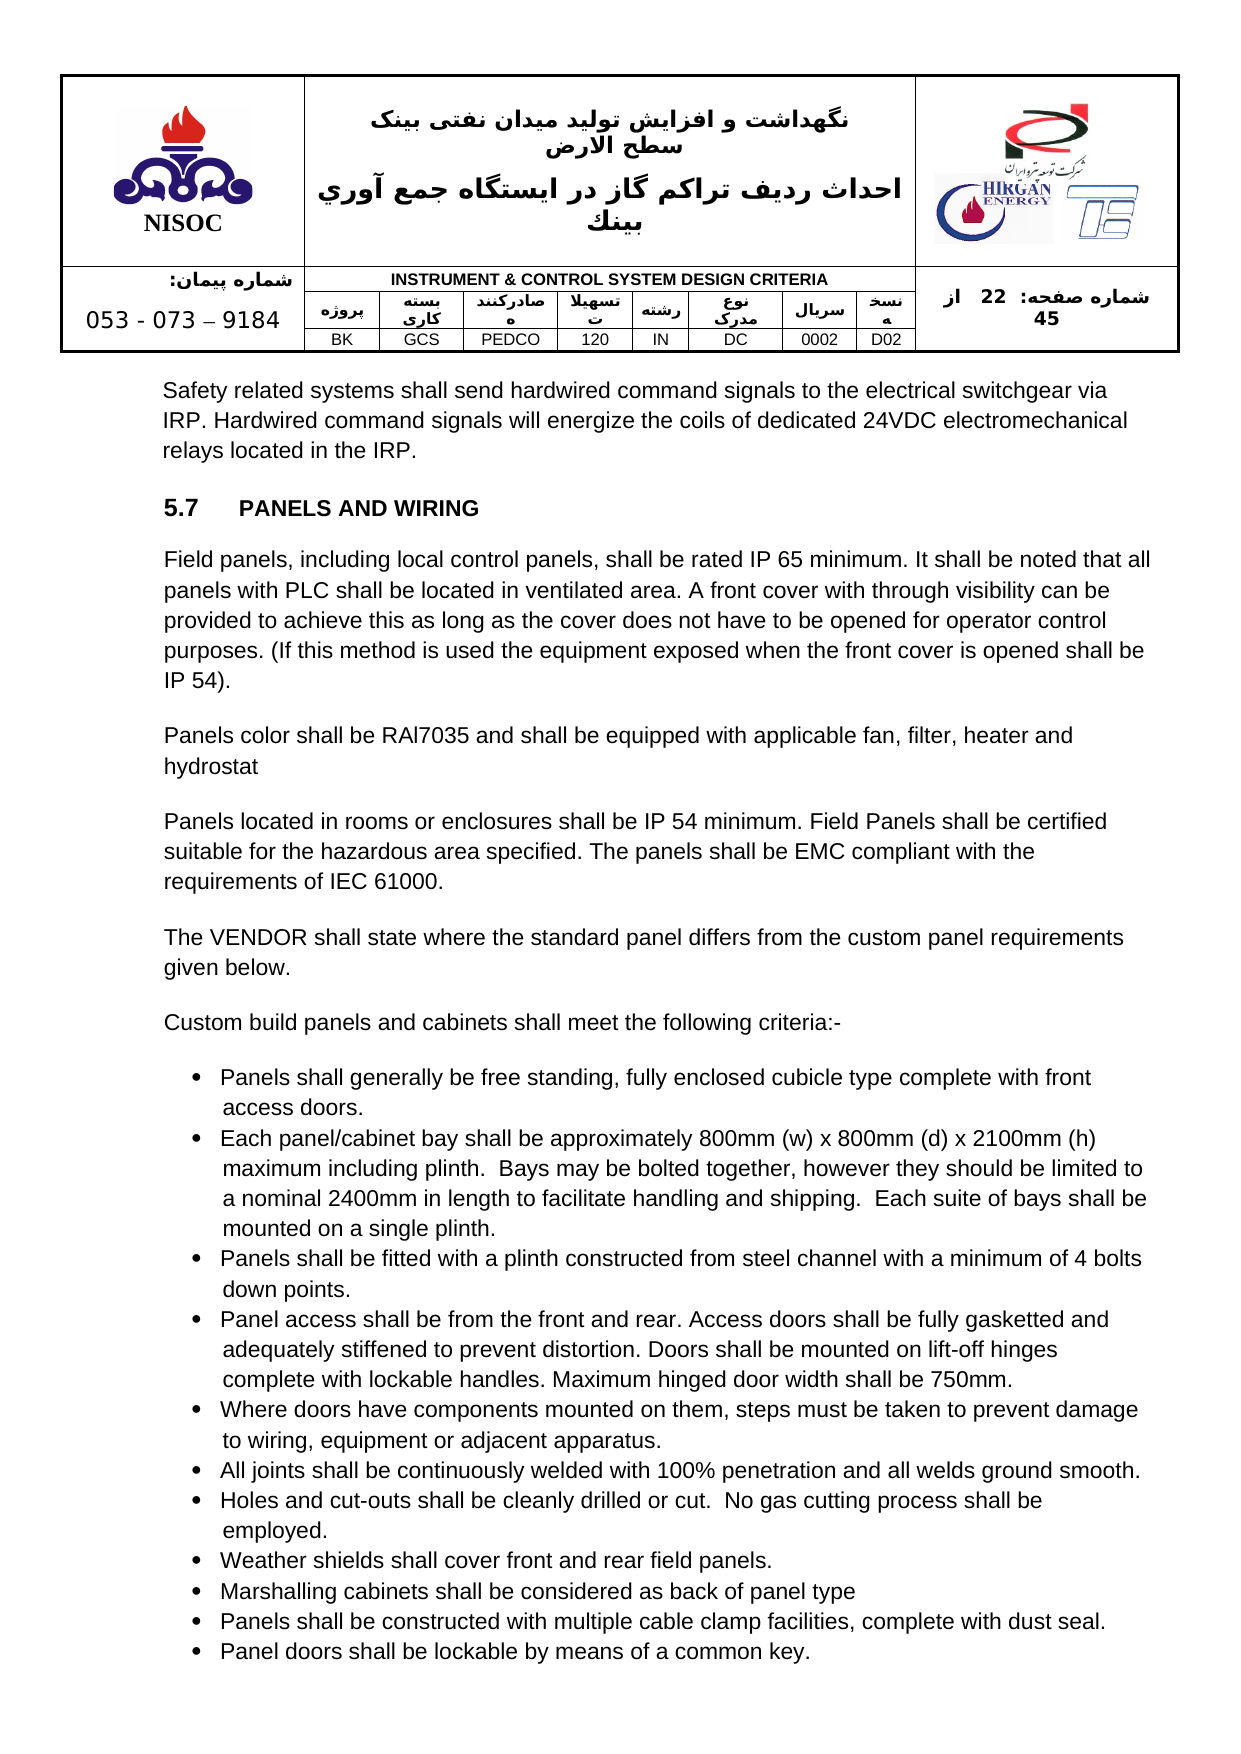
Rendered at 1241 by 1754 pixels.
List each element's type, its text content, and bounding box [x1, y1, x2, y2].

list Panel access shall be from the front and rear. Access doors shall be fully gasketted and adequately stiffened to prevent distortion. Doors shall be mounted on lift-off hinges complete with lockable handles. Maximum hinged door width shall be 750mm. [192, 1306, 1152, 1392]
text Custom build panels and cabinets shall meet the following criteria:- [164, 1009, 1152, 1035]
picture [934, 103, 1089, 244]
list Panels shall be fitted with a plinth constructed from steel channel with a minimum of 4 bolts down points. [192, 1245, 1152, 1302]
picture [113, 106, 253, 208]
text Field panels, including local control panels, shall be rated IP 65 minimum. It shall be noted that all panels with PLC shall be located in ventilated area. A front cover with through visibility can be provided to achieve this as long as the cover does not have to be opened for operator control purposes. (If this method is used the equipment exposed when the front cover is opened shall be IP 54). [164, 546, 1152, 693]
list Panels shall be constructed with multiple cable clamp facilities, complete with dust seal. [192, 1608, 1152, 1634]
list Marshalling cabinets shall be considered as back of panel type [192, 1578, 1152, 1604]
list Weather shields shall cover front and rear field panels. [192, 1547, 1152, 1574]
text Panels color shall be RAl7035 and shall be equipped with applicable fan, filter, heater and hydrostat [164, 722, 1152, 779]
list Panel doors shall be lockable by means of a common key. [192, 1638, 1152, 1664]
text Panels located in rooms or enclosures shall be IP 54 minimum. Field Panels shall be certified suitable for the hazardous area specified. The panels shall be EMC compliant with the requirements of IEC 61000. [164, 808, 1152, 894]
text The VENDOR shall state where the standard panel differs from the custom panel requirements given below. [164, 923, 1152, 980]
list All joints shall be continuously welded with 100% penetration and all welds ground smooth. [192, 1457, 1152, 1483]
list Holes and cut-outs shall be cleanly drilled or cut. No gas cutting process shall be employed. [192, 1487, 1152, 1543]
text Safety related systems shall send hardwired command signals to the electrical switchgear via IRP. Hardwired command signals will energize the coils of dedicated 24VDC electromechanical relays located in the IRP. [162, 377, 1152, 464]
list Panels and wiring [164, 493, 1152, 521]
list Each panel/cabinet bay shall be approximately 800mm (w) x 800mm (d) x 2100mm (h) maximum including plinth. Bays may be bolted together, however they should be limited to a nominal 2400mm in length to facilitate handling and shipping. Each suite of bays shall be mounted on a single plinth. [192, 1124, 1152, 1241]
list Panels shall generally be free standing, fully enclosed cubicle type complete with front access doors. [192, 1064, 1152, 1121]
list Where doors have components mounted on them, steps must be taken to prevent damage to wiring, equipment or adjacent apparatus. [192, 1396, 1152, 1453]
